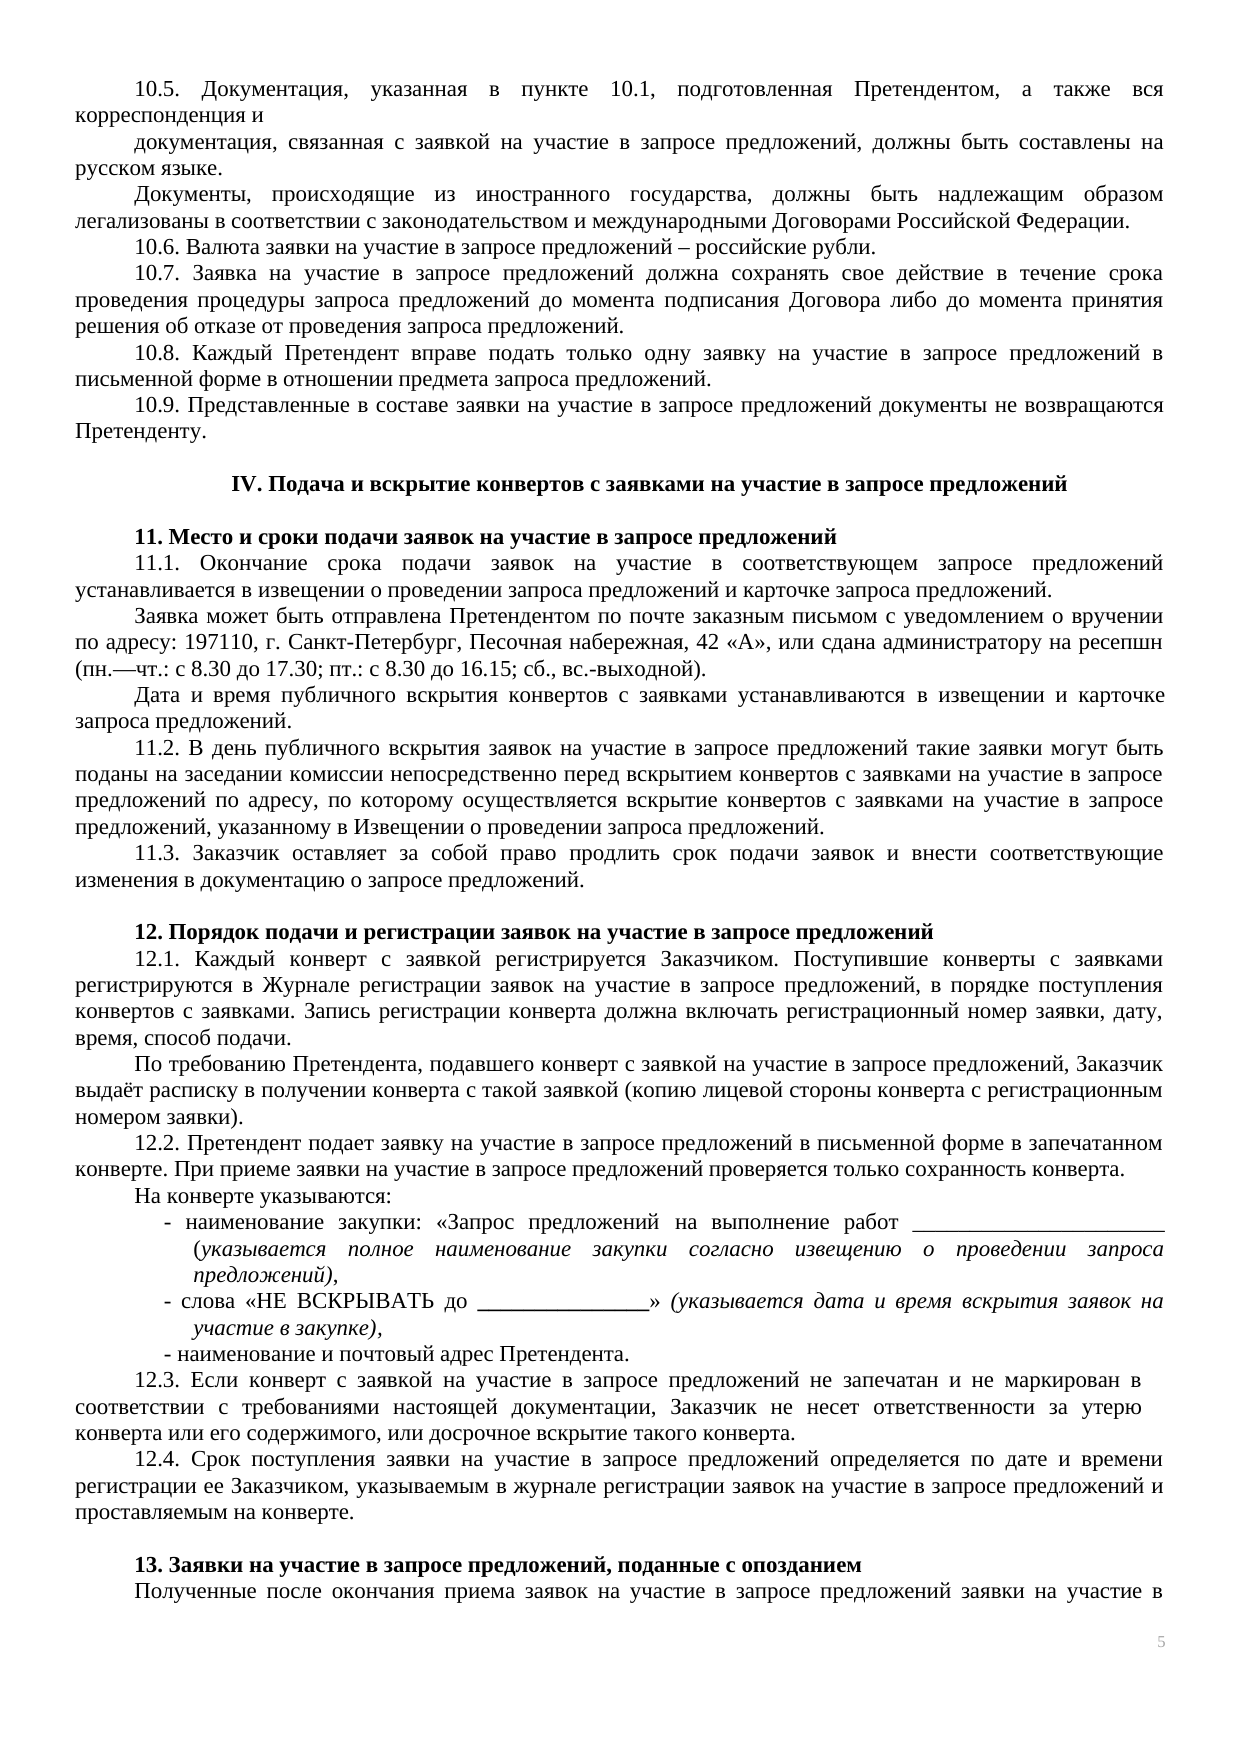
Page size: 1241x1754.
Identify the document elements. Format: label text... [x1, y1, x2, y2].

text - наименование и почтовый адрес Претендента. [164, 1340, 1165, 1366]
text - наименование закупки: «Запрос предложений на выполнение работ ______________________ (указывается полное наименование закупки согласно извещению о проведении запроса предложений), [164, 1208, 1165, 1287]
text По требованию Претендента, подавшего конверт с заявкой на участие в запросе предложений, Заказчик выдаёт расписку в получении конверта с такой заявкой (копию лицевой стороны конверта с регистрационным номером заявки). [75, 1050, 1165, 1129]
text 11.1. Окончание срока подачи заявок на участие в соответствующем запросе предложений устанавливается в извещении о проведении запроса предложений и карточке запроса предложений. [75, 549, 1165, 602]
text 11. Место и сроки подачи заявок на участие в запросе предложений [75, 523, 1165, 549]
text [75, 1577, 1165, 1603]
text 12.1. Каждый конверт с заявкой регистрируется Заказчиком. Поступившие конверты с заявками регистрируются в Журнале регистрации заявок на участие в запросе предложений, в порядке поступления конвертов с заявками. Запись регистрации конверта должна включать регистрационный номер заявки, дату, время, способ подачи. [75, 945, 1165, 1050]
text 11.3. Заказчик оставляет за собой право продлить срок подачи заявок и внести соответствующие изменения в документацию о запросе предложений. [75, 839, 1165, 892]
text 10.5. Документация, указанная в пункте 10.1, подготовленная Претендентом, а также вся корреспонденция и [75, 75, 1165, 128]
text 12.3. Если конверт с заявкой на участие в запросе предложений не запечатан и не маркирован в соответствии с требованиями настоящей документации, Заказчик не несет ответственности за утерю конверта или его содержимого, или досрочное вскрытие такого конверта. [75, 1366, 1144, 1445]
text 11.2. В день публичного вскрытия заявок на участие в запросе предложений такие заявки могут быть поданы на заседании комиссии непосредственно перед вскрытием конвертов с заявками на участие в запросе предложений по адресу, по которому осуществляется вскрытие конвертов с заявками на участие в запросе предложений, указанному в Извещении о проведении запроса предложений. [75, 734, 1165, 839]
text 12.2. Претендент подает заявку на участие в запросе предложений в письменной форме в запечатанном конверте. При приеме заявки на участие в запросе предложений проверяется только сохранность конверта. [75, 1129, 1165, 1182]
text IV. Подача и вскрытие конвертов с заявками на участие в запросе предложений [75, 470, 1165, 497]
text Дата и время публичного вскрытия конвертов с заявками устанавливаются в извещении и карточке запроса предложений. [75, 681, 1165, 734]
text 10.8. Каждый Претендент вправе подать только одну заявку на участие в запросе предложений в письменной форме в отношении предмета запроса предложений. [75, 338, 1165, 391]
text 10.9. Представленные в составе заявки на участие в запросе предложений документы не возвращаются Претенденту. [75, 391, 1165, 444]
text На конверте указываются: [75, 1182, 1165, 1208]
text документация, связанная с заявкой на участие в запросе предложений, должны быть составлены на русском языке. [75, 128, 1165, 180]
text 12.4. Срок поступления заявки на участие в запросе предложений определяется по дате и времени регистрации ее Заказчиком, указываемым в журнале регистрации заявок на участие в запросе предложений и проставляемым на конверте. [75, 1445, 1165, 1524]
text 10.6. Валюта заявки на участие в запросе предложений – российские рубли. [75, 233, 1165, 259]
text 12. Порядок подачи и регистрации заявок на участие в запросе предложений [75, 918, 1165, 945]
text Документы, происходящие из иностранного государства, должны быть надлежащим образом легализованы в соответствии с законодательством и международными Договорами Российской Федерации. [75, 180, 1165, 233]
text - слова «НЕ ВСКРЫВАТЬ до _______________» (указывается дата и время вскрытия заявок на участие в закупке), [164, 1287, 1165, 1340]
text Заявка может быть отправлена Претендентом по почте заказным письмом с уведомлением о вручении по адресу: 197110, г. Санкт-Петербург, Песочная набережная, 42 «А», или сдана администратору на ресепшн (пн.—чт.: с 8.30 до 17.30; пт.: с 8.30 до 16.15; сб., вс.-выходной). [75, 602, 1165, 681]
text 13. Заявки на участие в запросе предложений, поданные с опозданием [75, 1551, 1165, 1577]
text 10.7. Заявка на участие в запросе предложений должна сохранять свое действие в течение срока проведения процедуры запроса предложений до момента подписания Договора либо до момента принятия решения об отказе от проведения запроса предложений. [75, 259, 1165, 338]
